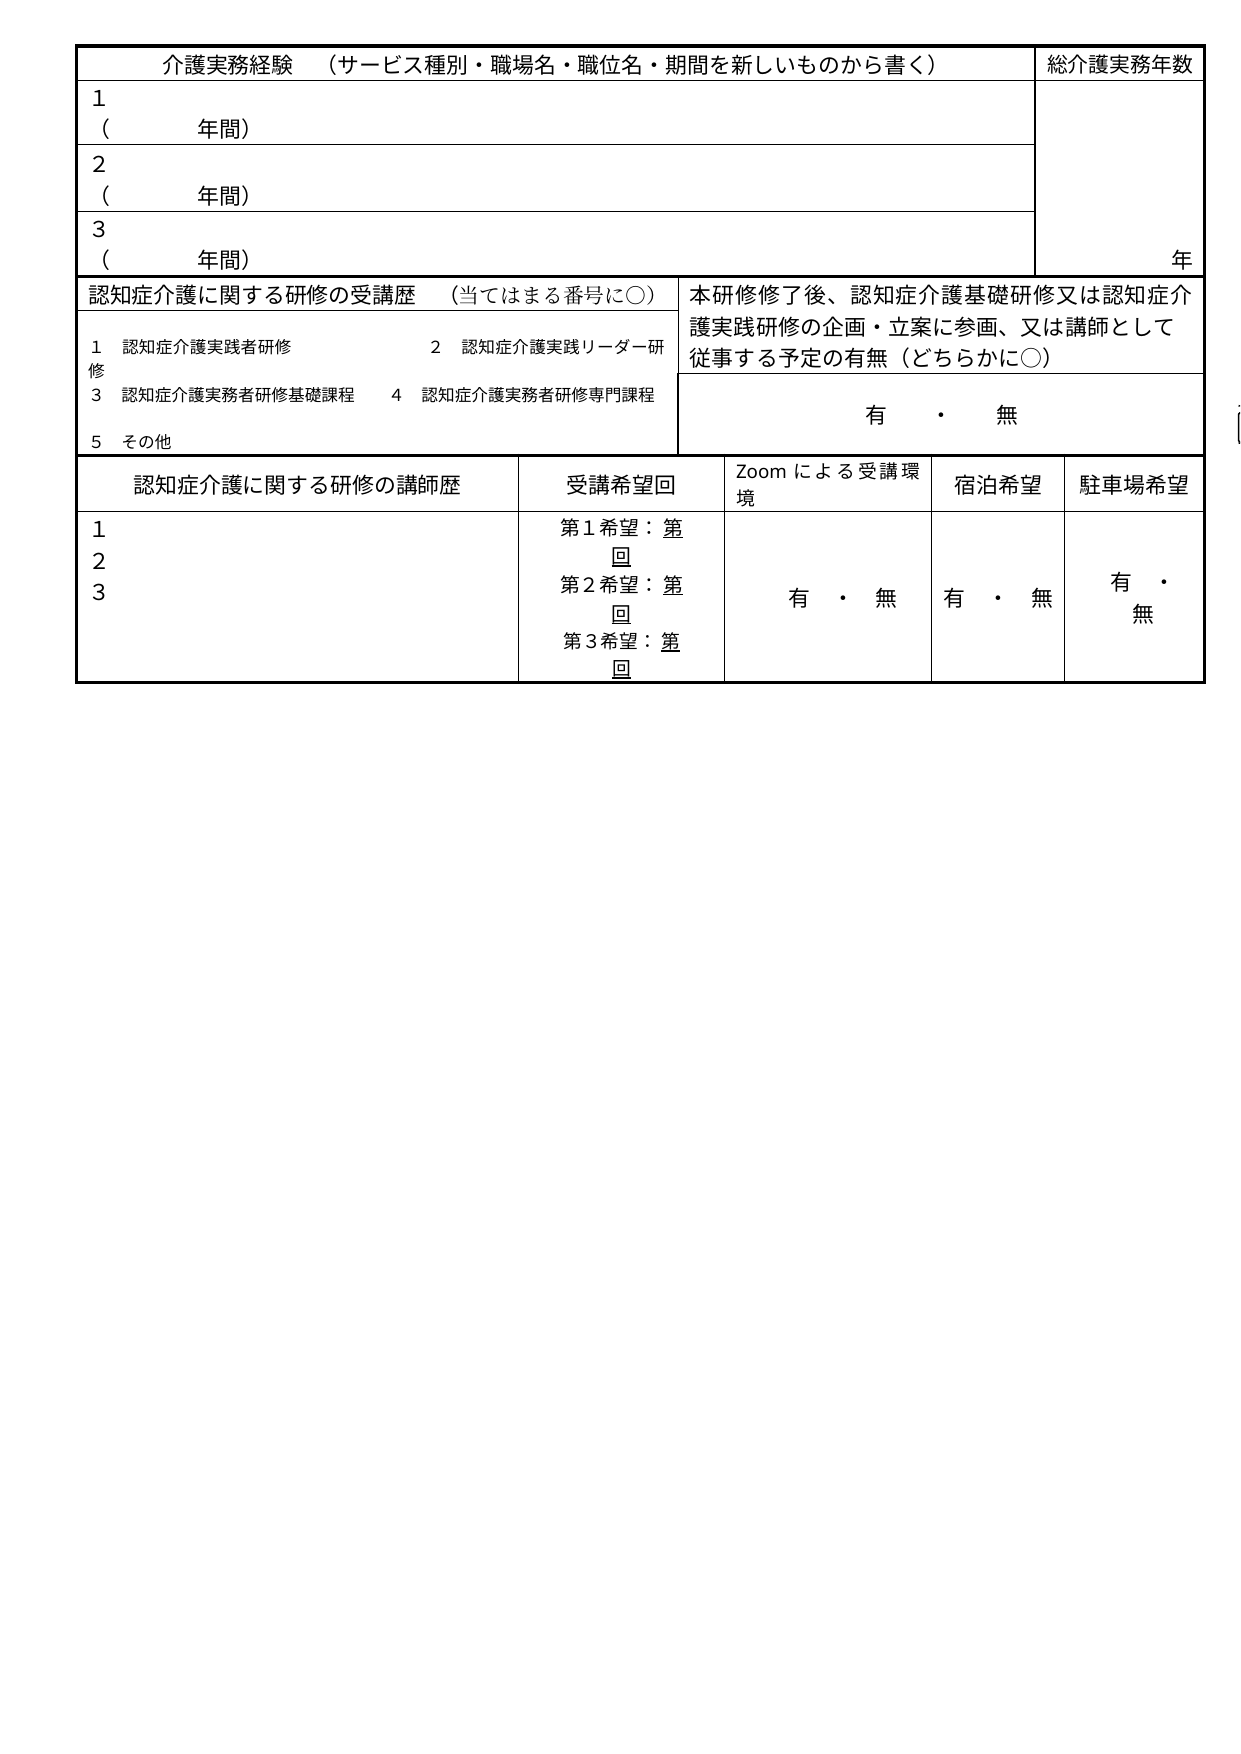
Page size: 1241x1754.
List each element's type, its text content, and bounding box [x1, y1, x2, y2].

table_cell 受講希望回 [519, 457, 724, 511]
table_cell 第１希望： 第 回 第２希望： 第 回 第３希望： 第 回 [519, 512, 724, 681]
table_cell 駐車場希望 [1065, 457, 1203, 511]
table_cell 有 ・ 無 [1065, 512, 1203, 681]
table_cell １ 認知症介護実践者研修 ２ 認知症介護実践リーダー研修 ３ 認知症介護実務者研修基礎課程 ４ 認知症介護実務者研修専門課程 ５ その他 [78, 311, 678, 453]
table_cell 総介護実務年数 [1036, 48, 1203, 80]
table_cell 本研修修了後、認知症介護基礎研修又は認知症介護実践研修の企画・立案に参画、又は講師として 従事する予定の有無（どちらかに○） [679, 278, 1203, 373]
table_cell 有 ・ 無 [932, 512, 1064, 681]
table_cell １ ２ ３ [78, 512, 518, 681]
table_cell 介護実務経験 （サービス種別・職場名・職位名・期間を新しいものから書く） [78, 48, 1034, 80]
table_cell 有 ・ 無 [679, 374, 1203, 453]
table_cell ２ （ 年間） [78, 145, 1034, 211]
table_cell ３ （ 年間） [78, 212, 1034, 275]
table_cell １ （ 年間） [78, 81, 1034, 144]
table_cell 認知症介護に関する研修の受講歴 （当てはまる番号に○） [78, 278, 678, 310]
table_cell Zoomによる受講環境 [725, 457, 931, 511]
table_cell 認知症介護に関する研修の講師歴 [78, 457, 518, 511]
table_cell 宿泊希望 [932, 457, 1064, 511]
table_cell 年 [1036, 81, 1203, 275]
table_cell 有 ・ 無 [725, 512, 931, 681]
